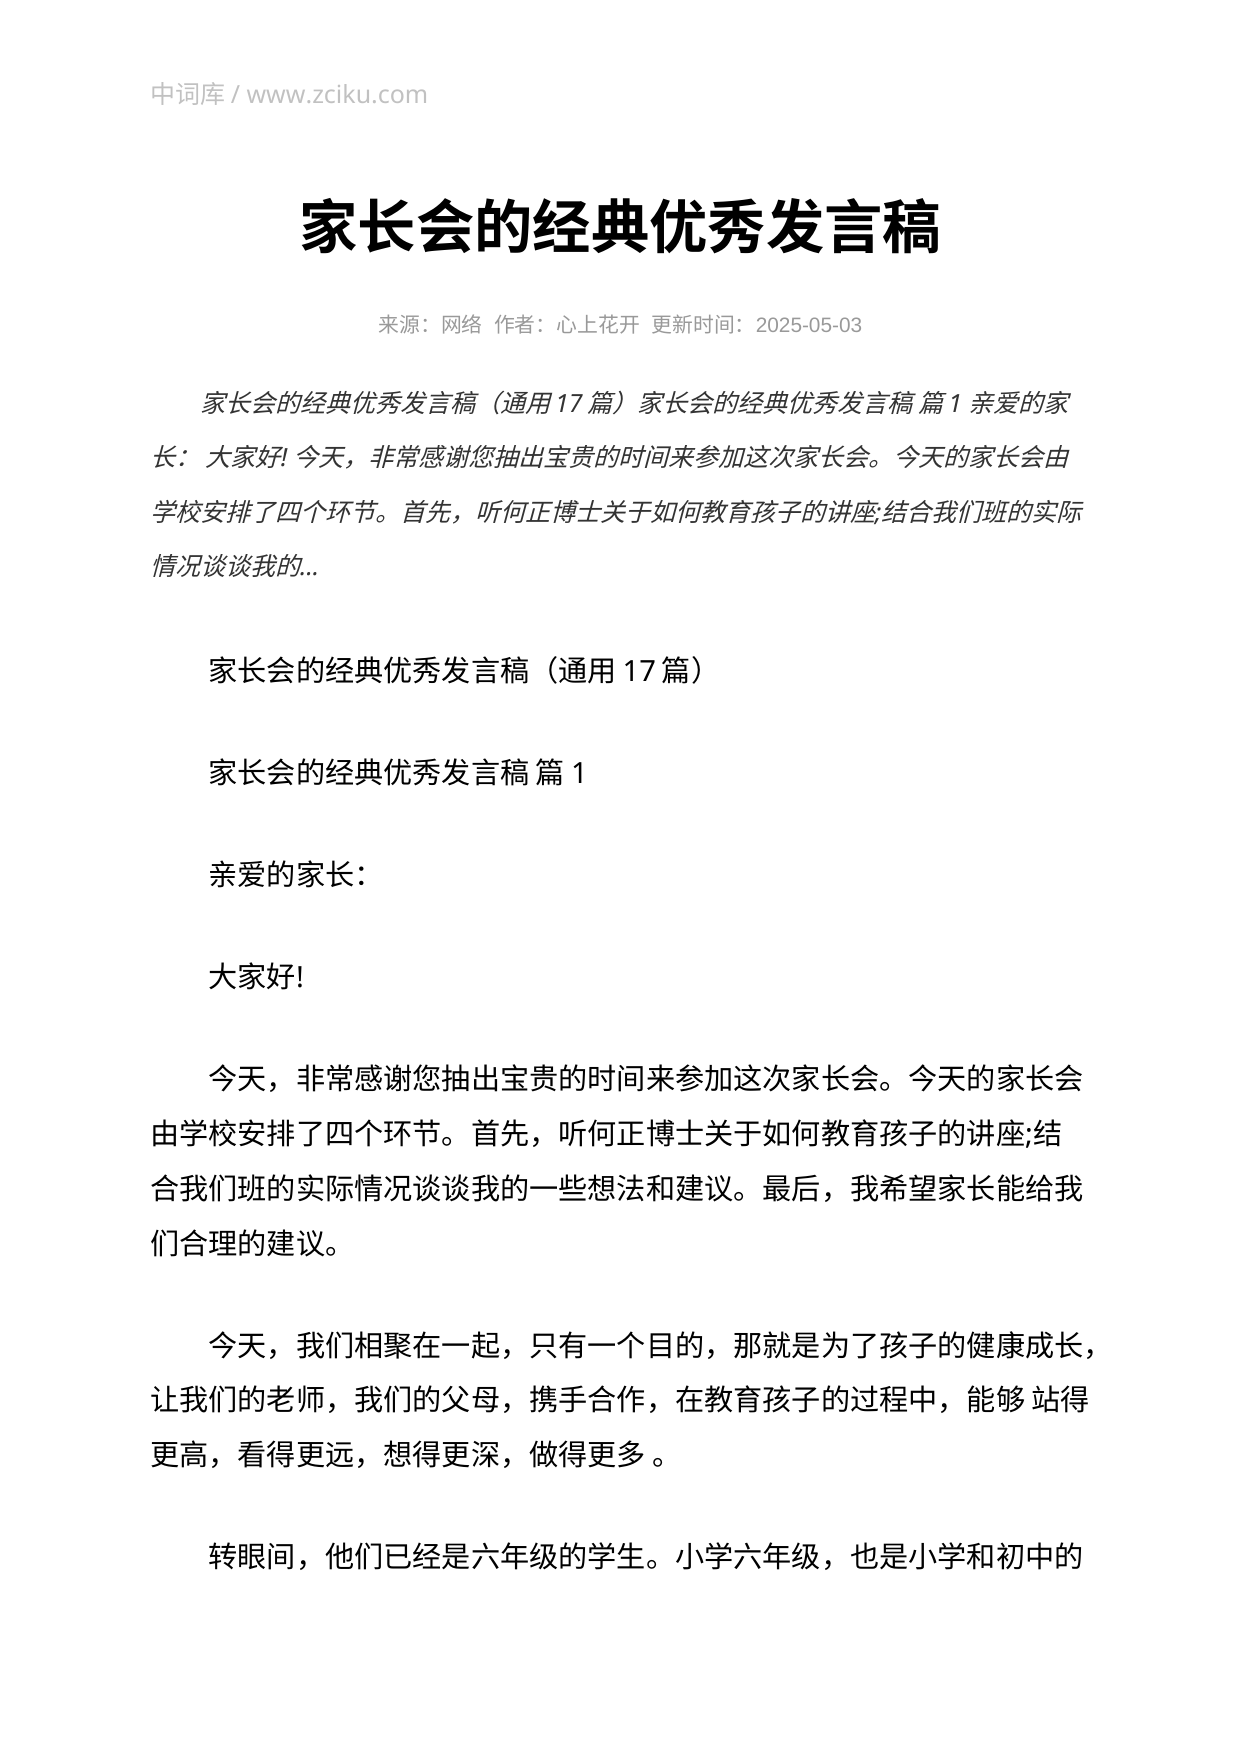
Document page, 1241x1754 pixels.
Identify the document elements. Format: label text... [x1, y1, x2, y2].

text 今天，我们相聚在一起，只有一个目的，那就是为了孩子的健康成长，让我们的老师，我们的父母，携手合作，在教育孩子的过程中，能够 站得更高，看得更远，想得更深，做得更多 。 [150, 1322, 1090, 1474]
text 大家好! [150, 953, 1090, 996]
text 家长会的经典优秀发言稿 篇1 [150, 750, 1090, 792]
text 今天，非常感谢您抽出宝贵的时间来参加这次家长会。今天的家长会由学校安排了四个环节。首先，听何正博士关于如何教育孩子的讲座;结合我们班的实际情况谈谈我的一些想法和建议。最后，我希望家长能给我们合理的建议。 [150, 1056, 1090, 1263]
text 亲爱的家长： [150, 852, 1090, 894]
text 家长会的经典优秀发言稿（通用17篇）家长会的经典优秀发言稿 篇1 亲爱的家长： 大家好! 今天，非常感谢您抽出宝贵的时间来参加这次家长会。今天的家长会由学校安排了四个环节。首先，听何正博士关于如何教育孩子的讲座;结合我们班的实际情况谈谈我的... [150, 383, 1090, 583]
text 来源：网络 作者：心上花开 更新时间：2025-05-03 [150, 313, 1090, 337]
text 家长会的经典优秀发言稿（通用17篇） [150, 648, 1090, 690]
subtitle 家长会的经典优秀发言稿 [150, 181, 1090, 266]
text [150, 1534, 1090, 1576]
